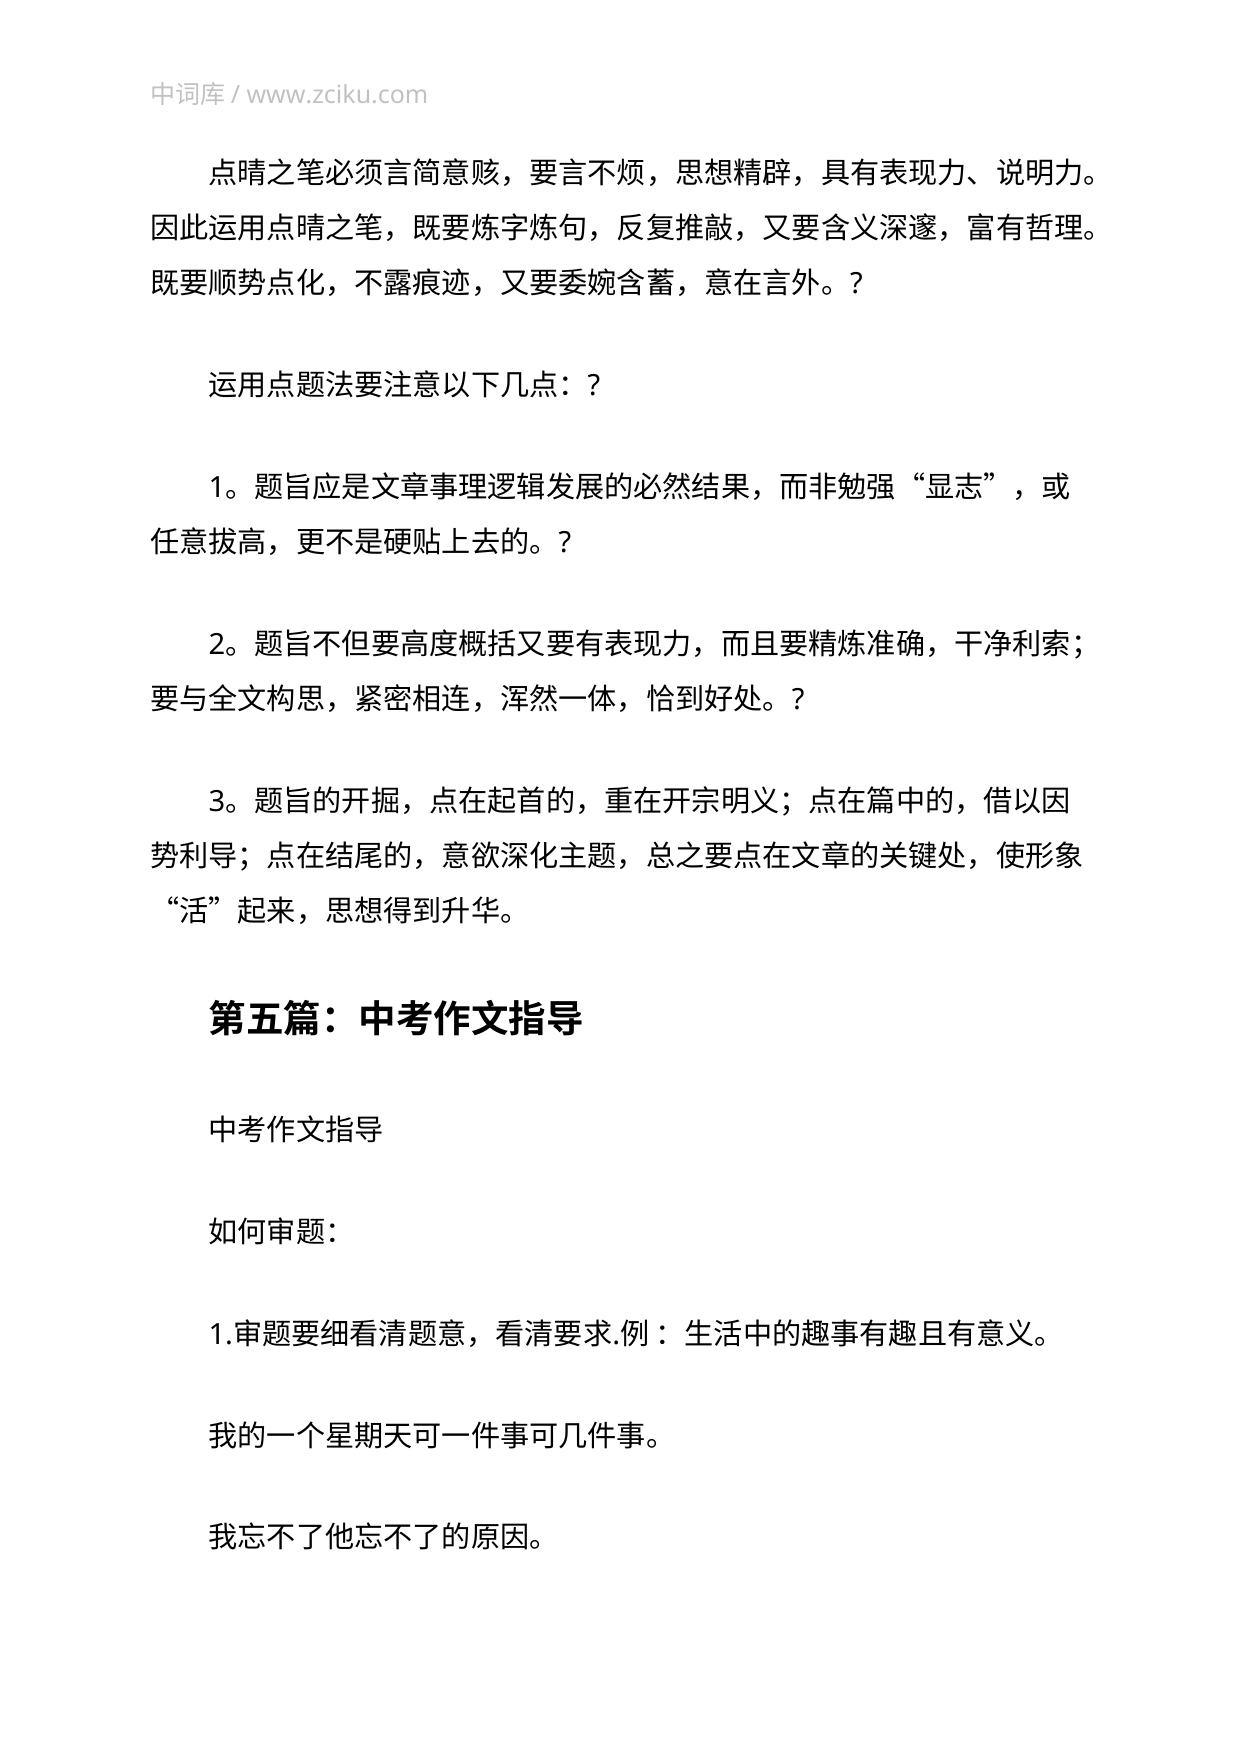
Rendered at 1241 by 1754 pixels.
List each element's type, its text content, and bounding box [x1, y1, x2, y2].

text 中考作文指导 [150, 1107, 1090, 1149]
text 点晴之笔必须言简意赅，要言不烦，思想精辟，具有表现力、说明力。因此运用点晴之笔，既要炼字炼句，反复推敲，又要含义深邃，富有哲理。既要顺势点化，不露痕迹，又要委婉含蓄，意在言外。? [150, 150, 1090, 302]
text 1。题旨应是文章事理逻辑发展的必然结果，而非勉强“显志”，或任意拔高，更不是硬贴上去的。? [150, 464, 1090, 561]
text 1.审题要细看清题意，看清要求.例 ：生活中的趣事有趣且有意义。 [150, 1310, 1090, 1353]
text 第五篇：中考作文指导 [150, 989, 1090, 1044]
text 运用点题法要注意以下几点：? [150, 362, 1090, 404]
text 我忘不了他忘不了的原因。 [150, 1514, 1090, 1556]
text 如何审题： [150, 1208, 1090, 1251]
text 3。题旨的开掘，点在起首的，重在开宗明义；点在篇中的，借以因势利导；点在结尾的，意欲深化主题，总之要点在文章的关键处，使形象“活”起来，思想得到升华。 [150, 778, 1090, 930]
text 2。题旨不但要高度概括又要有表现力，而且要精炼准确，干净利索；要与全文构思，紧密相连，浑然一体，恰到好处。? [150, 621, 1090, 718]
text 我的一个星期天可一件事可几件事。 [150, 1412, 1090, 1454]
